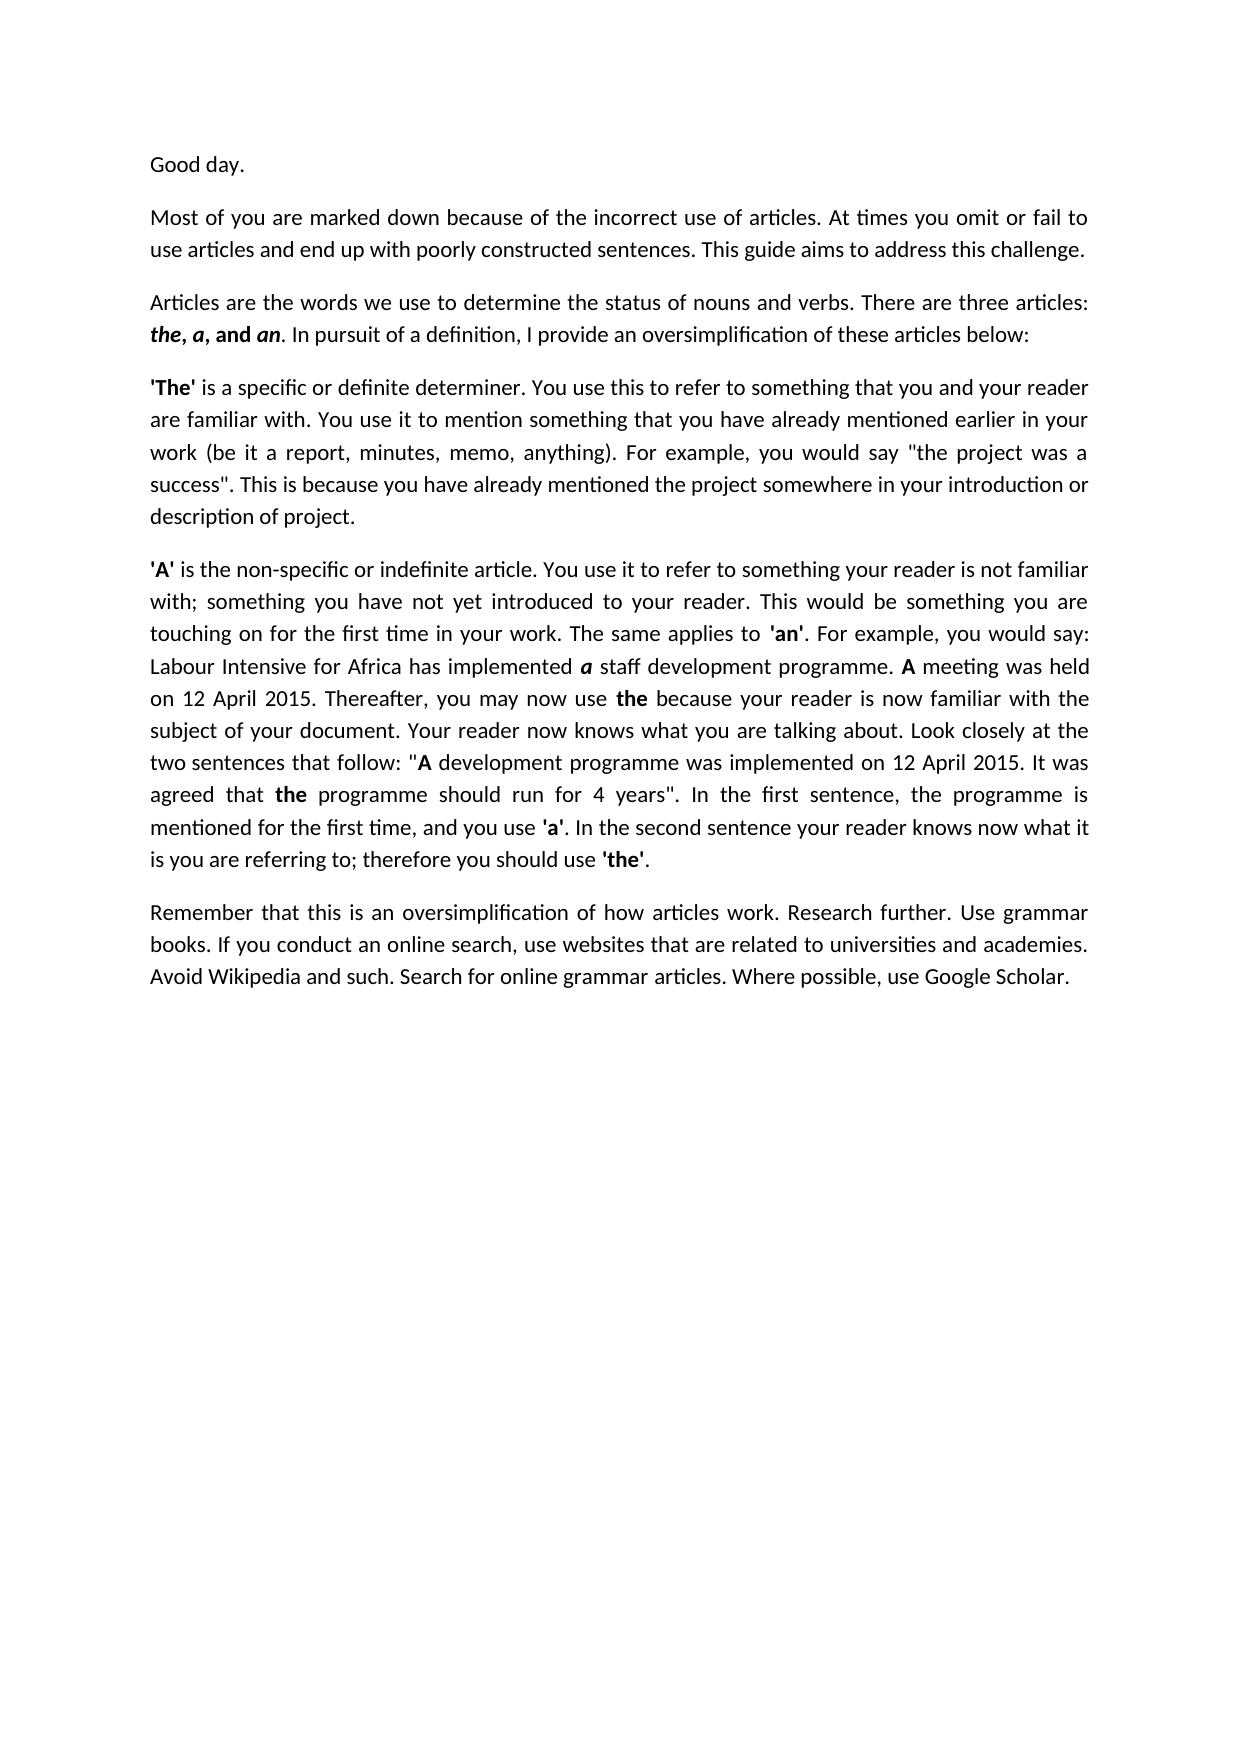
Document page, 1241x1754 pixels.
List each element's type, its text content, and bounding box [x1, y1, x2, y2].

text 'The' is a specific or definite determiner. You use this to refer to something that you and your reader are familiar with. You use it to mention something that you have already mentioned earlier in your work (be it a report, minutes, memo, anything). For example, you would say "the project was a success". This is because you have already mentioned the project somewhere in your introduction or description of project. [150, 373, 1090, 530]
text Most of you are marked down because of the incorrect use of articles. At times you omit or fail to use articles and end up with poorly constructed sentences. This guide aims to address this challenge. [150, 203, 1090, 263]
text Remember that this is an oversimplification of how articles work. Research further. Use grammar books. If you conduct an online search, use websites that are related to universities and academies. Avoid Wikipedia and such. Search for online grammar articles. Where possible, use Google Scholar. [150, 898, 1090, 990]
text Good day. [150, 150, 1090, 178]
text 'A' is the non-specific or indefinite article. You use it to refer to something your reader is not familiar with; something you have not yet introduced to your reader. This would be something you are touching on for the first time in your work. The same applies to 'an'. For example, you would say: Labour Intensive for Africa has implemented a staff development programme. A meeting was held on 12 April 2015. Thereafter, you may now use the because your reader is now familiar with the subject of your document. Your reader now knows what you are talking about. Look closely at the two sentences that follow: "A development programme was implemented on 12 April 2015. It was agreed that the programme should run for 4 years". In the first sentence, the programme is mentioned for the first time, and you use 'a'. In the second sentence your reader knows now what it is you are referring to; therefore you should use 'the'. [150, 555, 1090, 873]
text Articles are the words we use to determine the status of nouns and verbs. There are three articles: the, a, and an. In pursuit of a definition, I provide an oversimplification of these articles below: [150, 288, 1090, 348]
